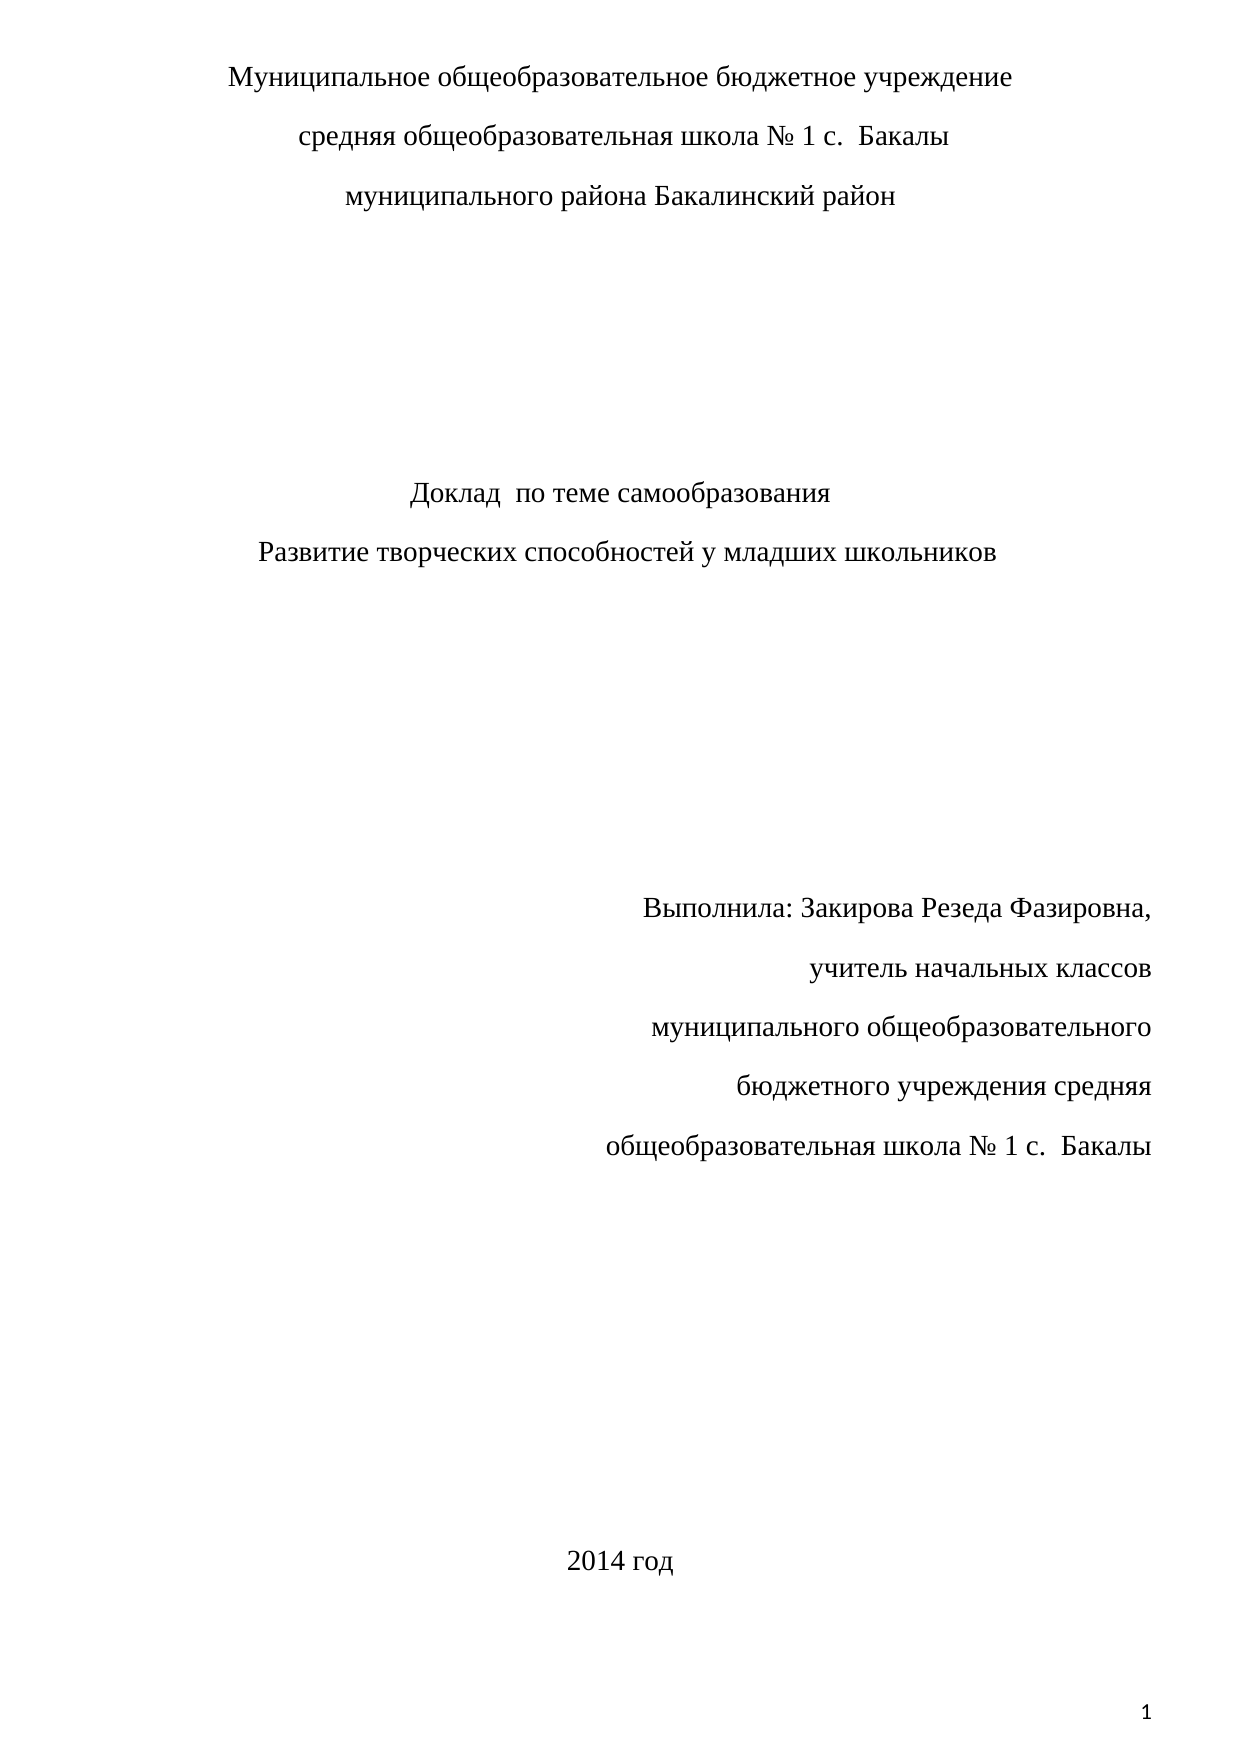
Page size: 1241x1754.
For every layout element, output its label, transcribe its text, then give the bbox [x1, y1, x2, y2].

text бюджетного учреждения средняя [89, 1068, 1152, 1102]
text Развитие творческих способностей у младших школьников [89, 534, 1152, 568]
text средняя общеобразовательная школа № 1 с. Бакалы [89, 118, 1152, 152]
text Муниципальное общеобразовательное бюджетное учреждение [89, 59, 1152, 93]
text Доклад по теме самообразования [89, 475, 1152, 508]
text учитель начальных классов [89, 950, 1152, 983]
text муниципального района Бакалинский район [89, 178, 1152, 211]
text общеобразовательная школа № 1 с. Бакалы [89, 1128, 1152, 1161]
text 2014 год [89, 1543, 1152, 1577]
text муниципального общеобразовательного [89, 1009, 1152, 1043]
text Выполнила: Закирова Резеда Фазировна, [89, 890, 1152, 924]
